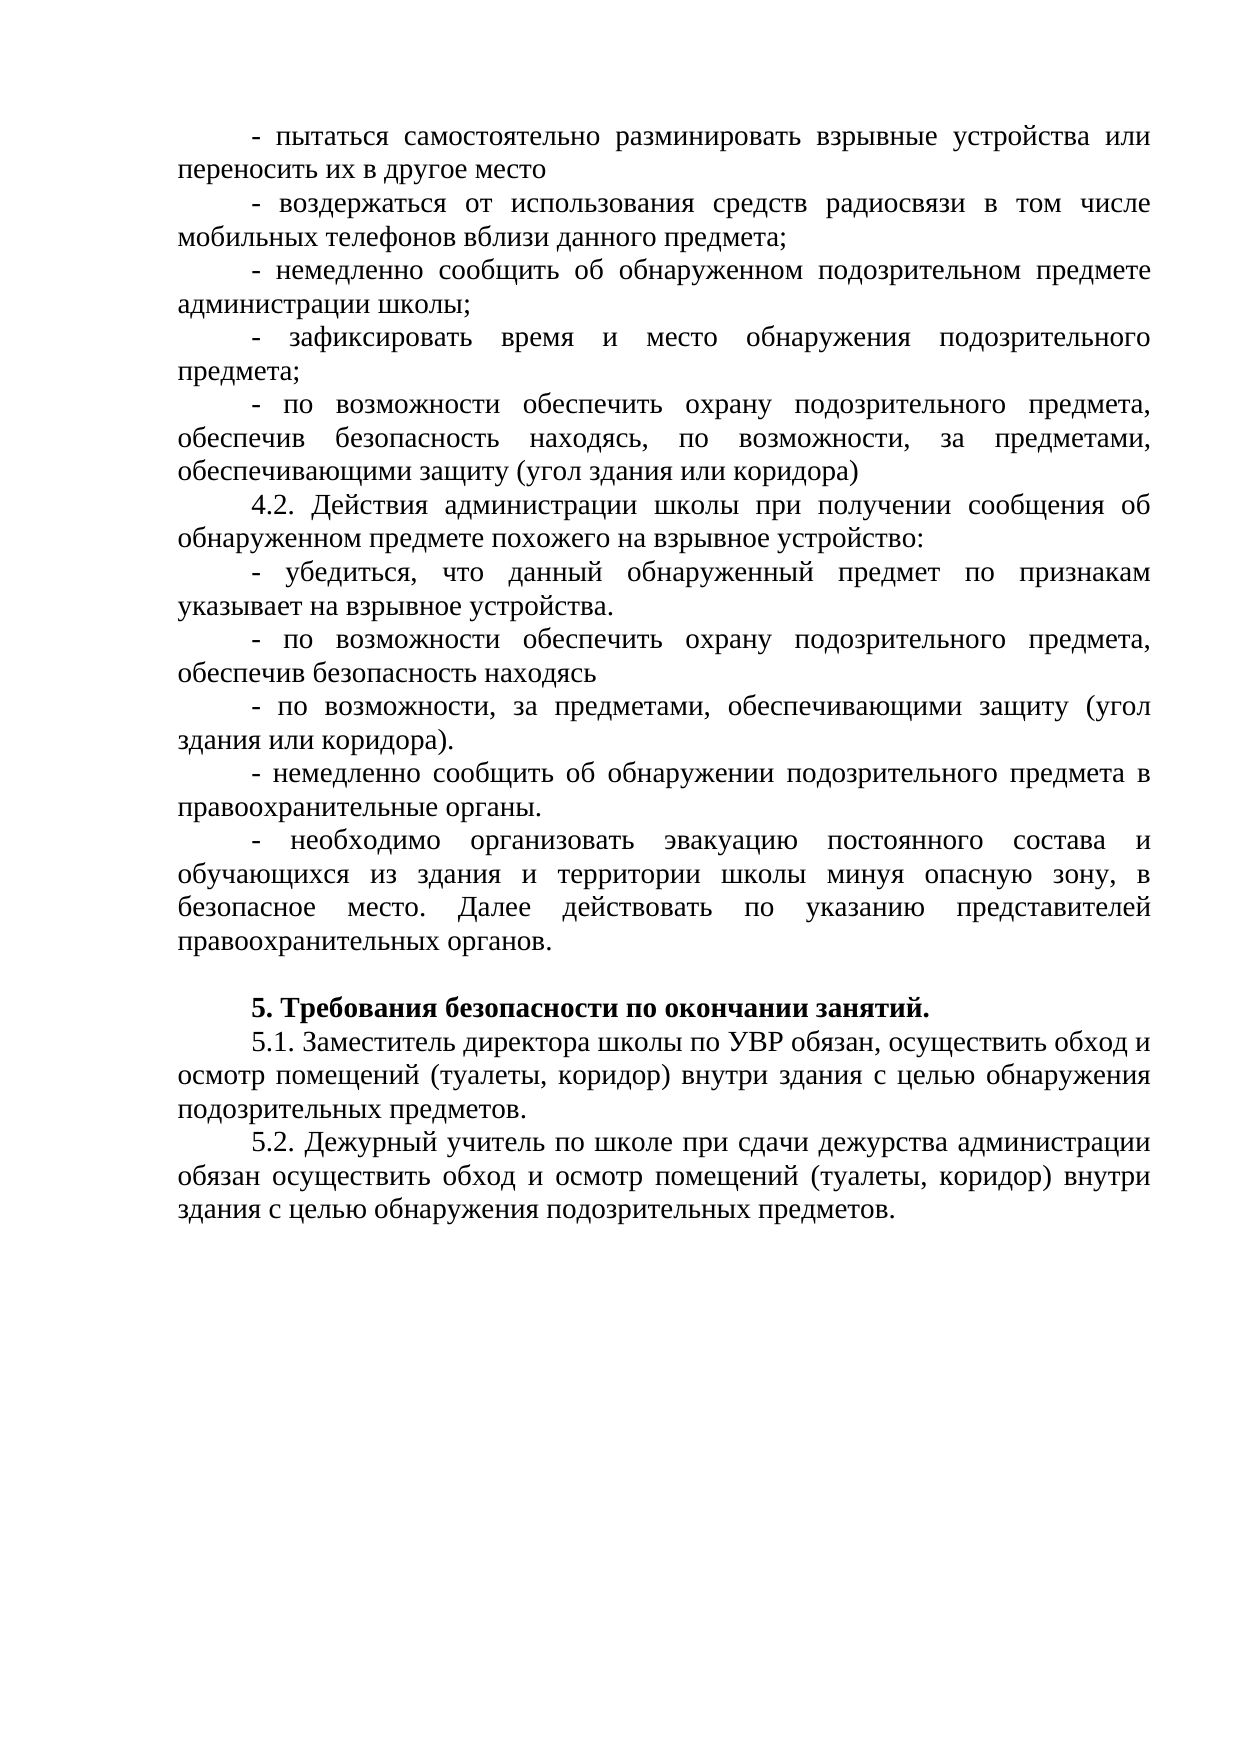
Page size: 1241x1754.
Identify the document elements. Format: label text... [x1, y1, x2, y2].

text - необходимо организовать эвакуацию постоянного состава и обучающихся из здания и территории школы минуя опасную зону, в безопасное место. Далее действовать по указанию представителей правоохранительных органов. [177, 822, 1152, 957]
text - воздержаться от использования средств радиосвязи в том числе мобильных телефонов вблизи данного предмета; [177, 185, 1152, 252]
text - немедленно сообщить об обнаружении подозрительного предмета в правоохранительные органы. [177, 755, 1152, 822]
text - по возможности обеспечить охрану подозрительного предмета, обеспечив безопасность находясь, по возможности, за предметами, обеспечивающими защиту (угол здания или коридора) [177, 386, 1152, 487]
text - пытаться самостоятельно разминировать взрывные устройства или переносить их в другое место [177, 118, 1152, 185]
text - по возможности, за предметами, обеспечивающими защиту (угол здания или коридора). [177, 688, 1152, 755]
text - немедленно сообщить об обнаруженном подозрительном предмете администрации школы; [177, 252, 1152, 319]
text 5. Требования безопасности по окончании занятий. [177, 990, 1152, 1024]
text - убедиться, что данный обнаруженный предмет по признакам указывает на взрывное устройства. [177, 554, 1152, 621]
text 5.2. Дежурный учитель по школе при сдачи дежурства администрации обязан осуществить обход и осмотр помещений (туалеты, коридор) внутри здания с целью обнаружения подозрительных предметов. [177, 1124, 1152, 1225]
text 5.1. Заместитель директора школы по УВР обязан, осуществить обход и осмотр помещений (туалеты, коридор) внутри здания с целью обнаружения подозрительных предметов. [177, 1024, 1152, 1124]
text 4.2. Действия администрации школы при получении сообщения об обнаруженном предмете похожего на взрывное устройство: [177, 487, 1152, 554]
text - по возможности обеспечить охрану подозрительного предмета, обеспечив безопасность находясь [177, 621, 1152, 688]
text - зафиксировать время и место обнаружения подозрительного предмета; [177, 319, 1152, 386]
